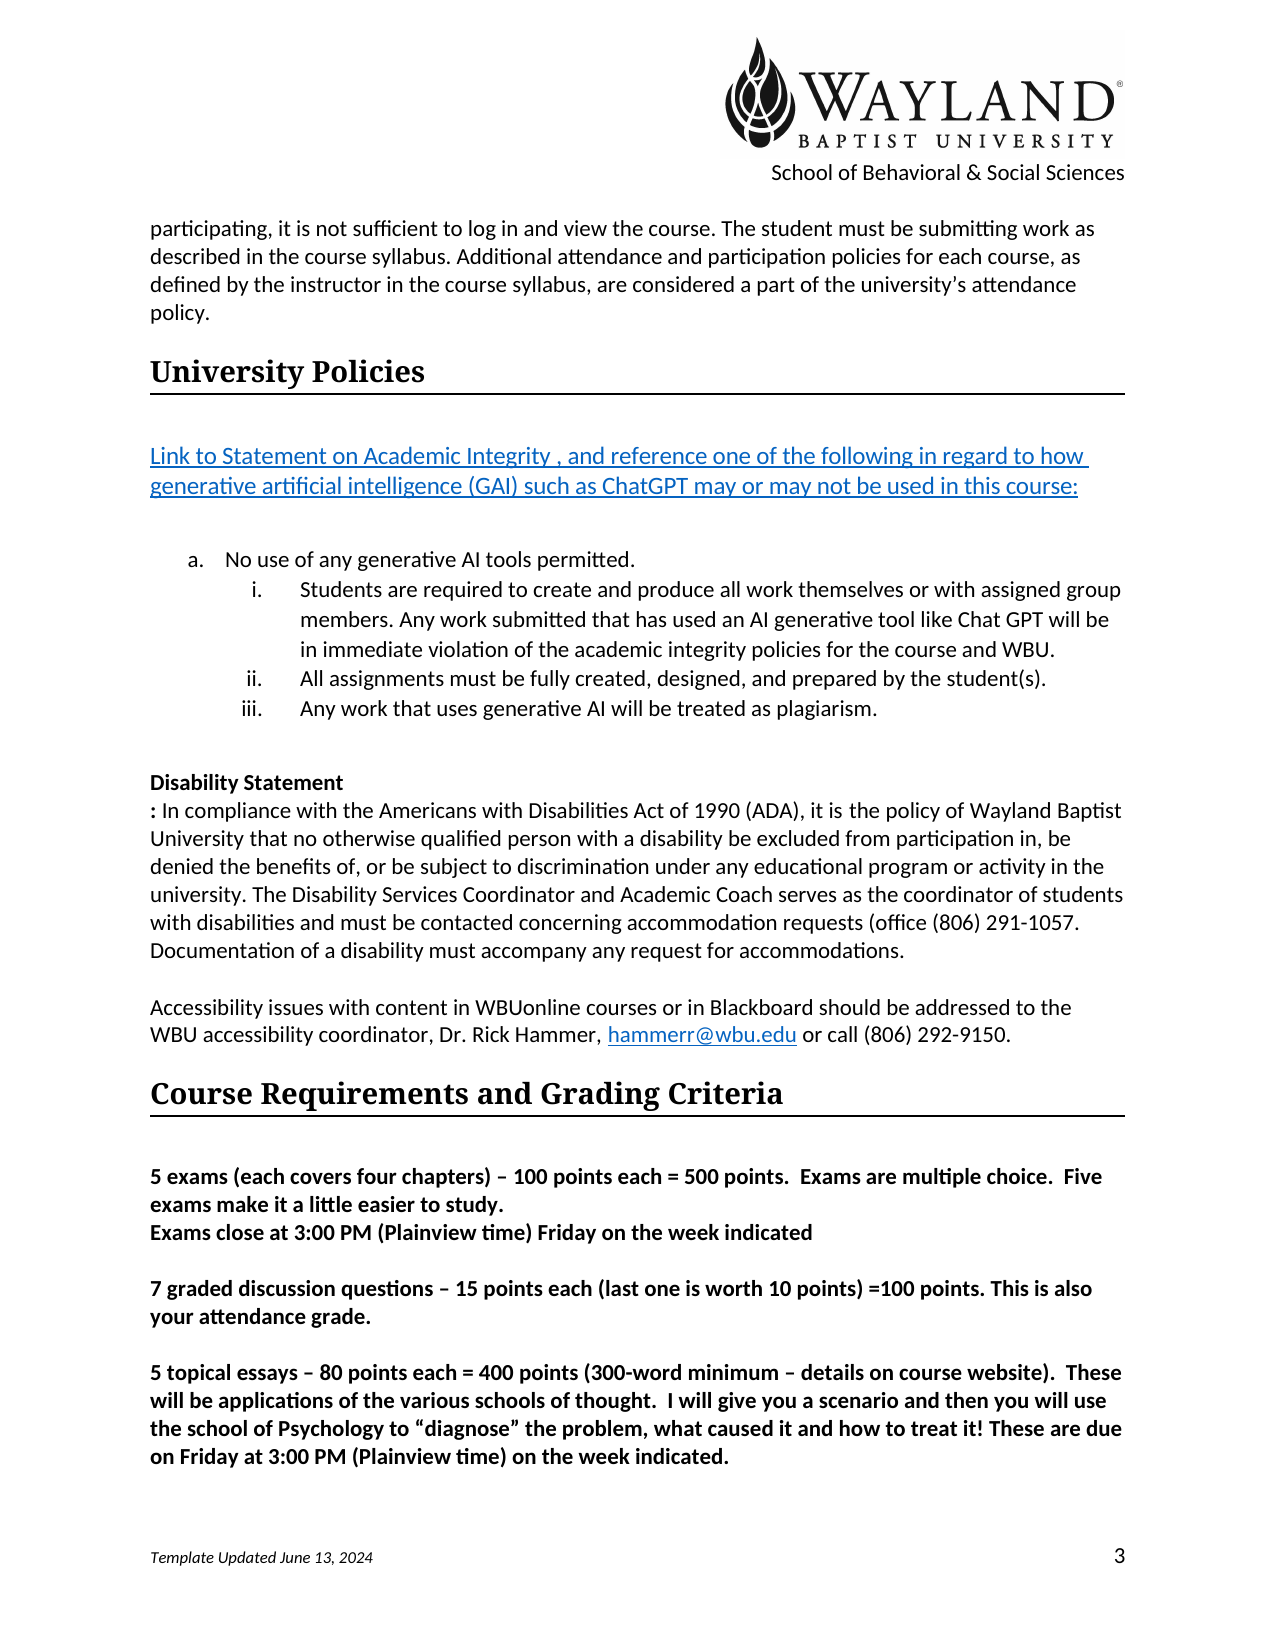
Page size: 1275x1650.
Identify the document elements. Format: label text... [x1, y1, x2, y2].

text 7 graded discussion questions – 15 points each (last one is worth 10 points) =100 points. This is also your attendance grade. [150, 1274, 1125, 1330]
text : In compliance with the Americans with Disabilities Act of 1990 (ADA), it is the policy of Wayland Baptist University that no otherwise qualified person with a disability be excluded from participation in, be denied the benefits of, or be subject to discrimination under any educational program or activity in the university. The Disability Services Coordinator and Academic Coach serves as the coordinator of students with disabilities and must be contacted concerning accommodation requests (office (806) 291-1057. Documentation of a disability must accompany any request for accommodations. [150, 796, 1125, 964]
text Exams close at 3:00 PM (Plainview time) Friday on the week indicated [150, 1218, 1125, 1246]
text 5 topical essays – 80 points each = 400 points (300-word minimum – details on course website). These will be applications of the various schools of thought. I will give you a scenario and then you will use the school of Psychology to “diagnose” the problem, what caused it and how to treat it! These are due on Friday at 3:00 PM (Plainview time) on the week indicated. [150, 1358, 1125, 1471]
subtitle University Policies [150, 351, 1125, 393]
text Link to Statement on Academic Integrity , and reference one of the following in regard to how generative artificial intelligence (GAI) such as ChatGPT may or may not be used in this course: [150, 440, 1125, 501]
list Any work that uses generative AI will be treated as plagiarism. [262, 694, 1125, 722]
list Students are required to create and produce all work themselves or with assigned group members. Any work submitted that has used an AI generative tool like Chat GPT will be in immediate violation of the academic integrity policies for the course and WBU. [262, 575, 1125, 663]
subtitle Course Requirements and Grading Criteria [150, 1074, 1125, 1115]
text 5 exams (each covers four chapters) – 100 points each = 500 points. Exams are multiple choice. Five exams make it a little easier to study. [150, 1162, 1125, 1218]
text Disability Statement [150, 768, 1125, 796]
text Accessibility issues with content in WBUonline courses or in Blackboard should be addressed to the WBU accessibility coordinator, Dr. Rick Hammer, hammerr@wbu.edu or call (806) 292-9150. [150, 993, 1125, 1049]
list All assignments must be fully created, designed, and prepared by the student(s). [262, 664, 1125, 692]
picture [720, 30, 1125, 159]
list No use of any generative AI tools permitted. [187, 546, 1125, 574]
